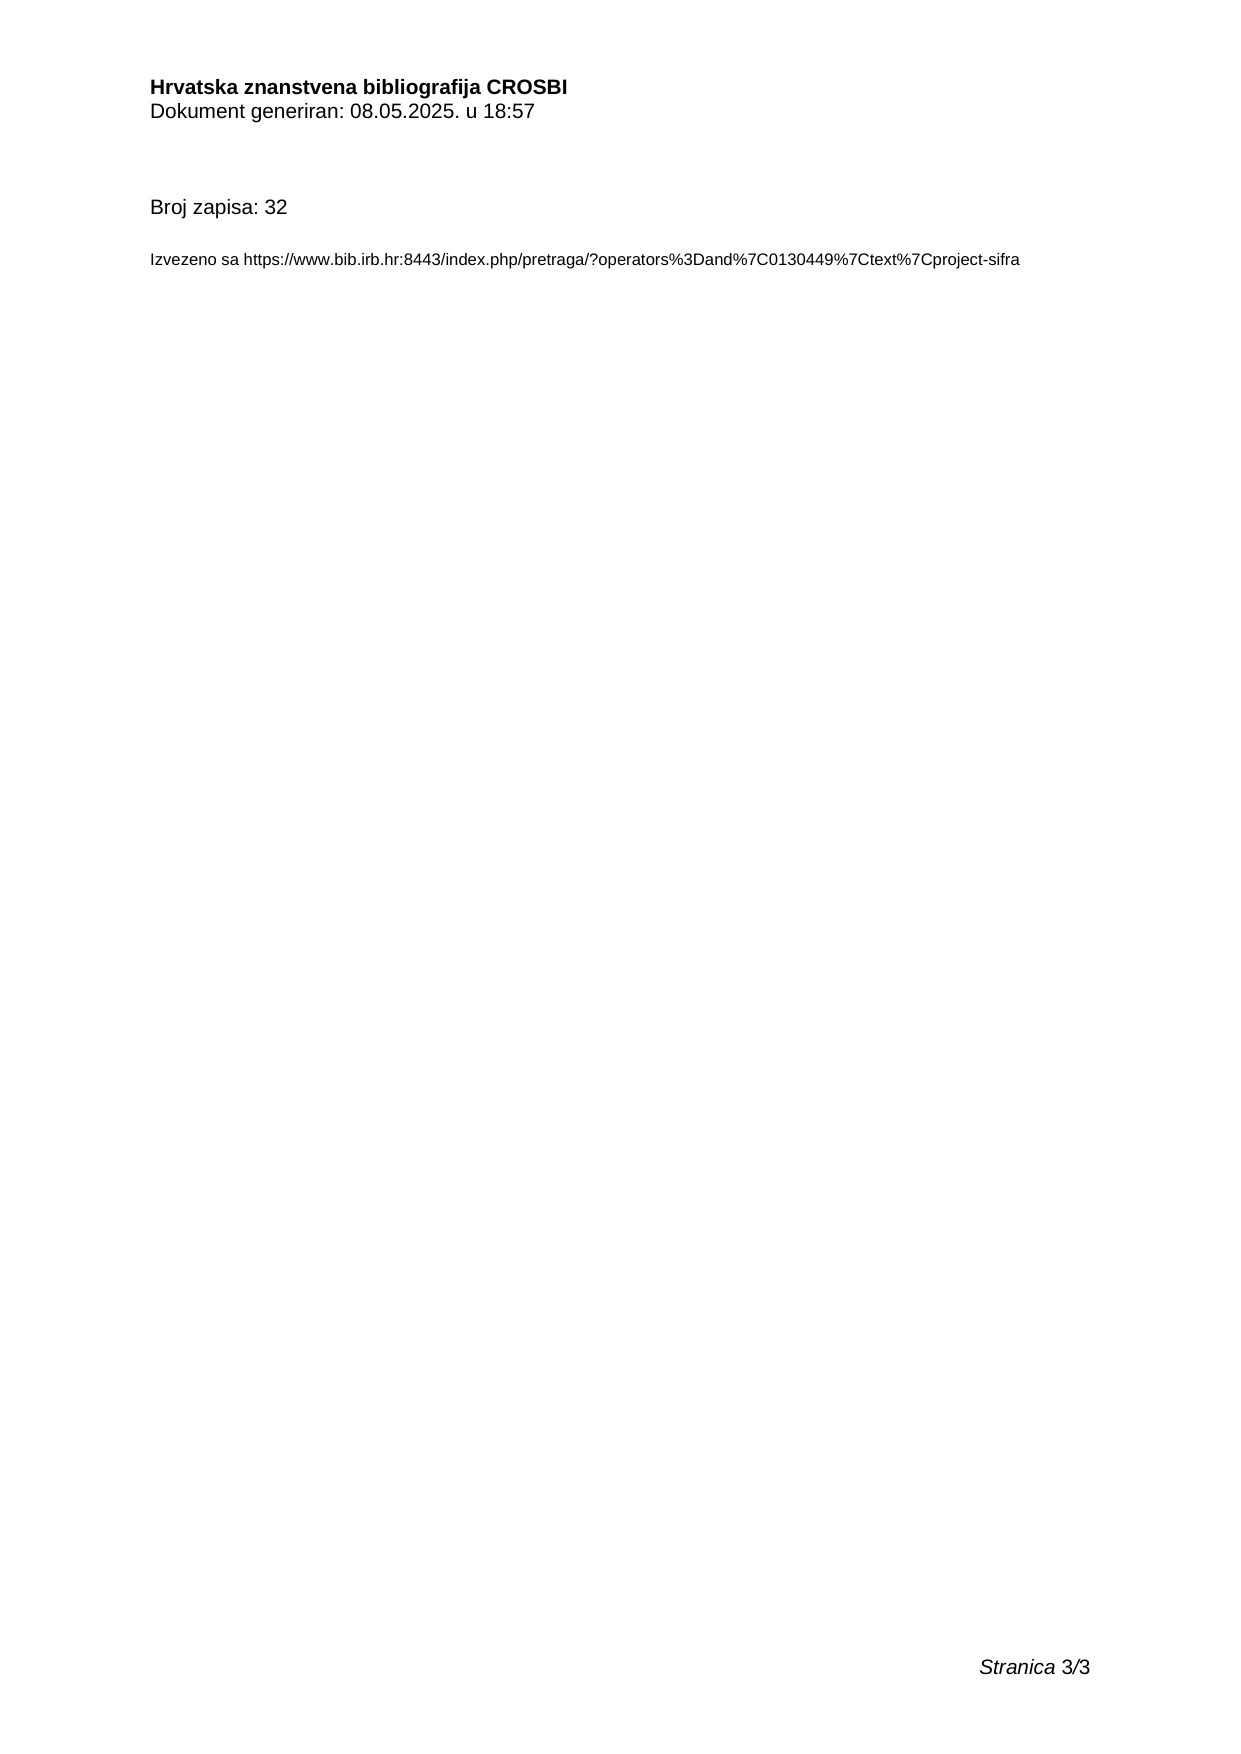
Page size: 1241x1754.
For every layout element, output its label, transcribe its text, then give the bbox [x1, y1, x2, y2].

text Broj zapisa: 32 [150, 195, 1090, 219]
text Izvezeno sa https://www.bib.irb.hr:8443/index.php/pretraga/?operators%3Dand%7C0130449%7Ctext%7Cproject-sifra [150, 250, 1090, 269]
